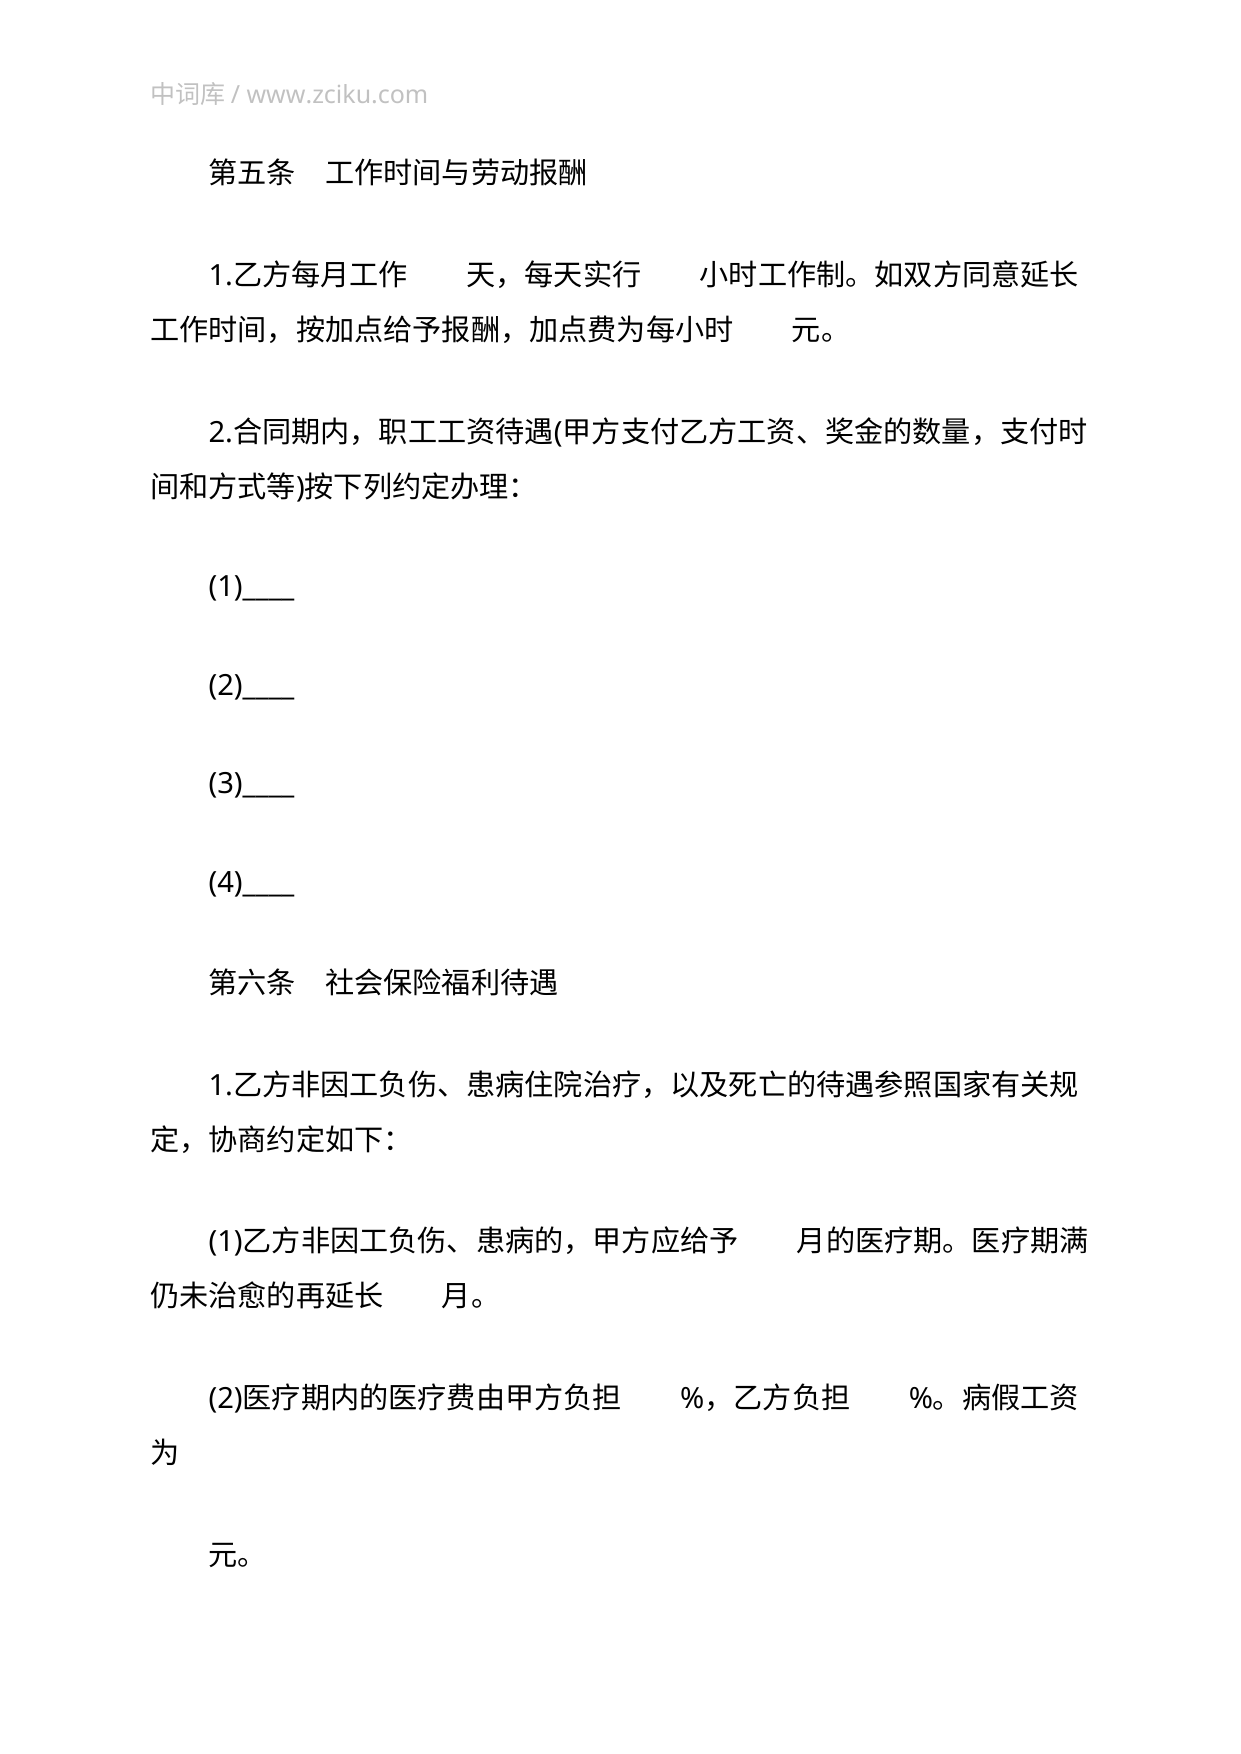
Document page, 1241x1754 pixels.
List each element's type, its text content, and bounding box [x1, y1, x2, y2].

text 1.乙方每月工作 天，每天实行 小时工作制。如双方同意延长工作时间，按加点给予报酬，加点费为每小时 元。 [150, 252, 1090, 349]
text 第五条 工作时间与劳动报酬 [150, 150, 1090, 192]
text (4)____ [150, 861, 1090, 901]
text 元。 [150, 1531, 1090, 1574]
text (1)____ [150, 566, 1090, 605]
text 2.合同期内，职工工资待遇(甲方支付乙方工资、奖金的数量，支付时间和方式等)按下列约定办理： [150, 408, 1090, 506]
text (1)乙方非因工负伤、患病的，甲方应给予 月的医疗期。医疗期满仍未治愈的再延长 月。 [150, 1218, 1090, 1315]
text 第六条 社会保险福利待遇 [150, 959, 1090, 1002]
text (2)医疗期内的医疗费由甲方负担 %，乙方负担 %。病假工资为 [150, 1374, 1090, 1472]
text (2)____ [150, 664, 1090, 704]
text 1.乙方非因工负伤、患病住院治疗，以及死亡的待遇参照国家有关规定，协商约定如下： [150, 1061, 1090, 1158]
text (3)____ [150, 762, 1090, 802]
